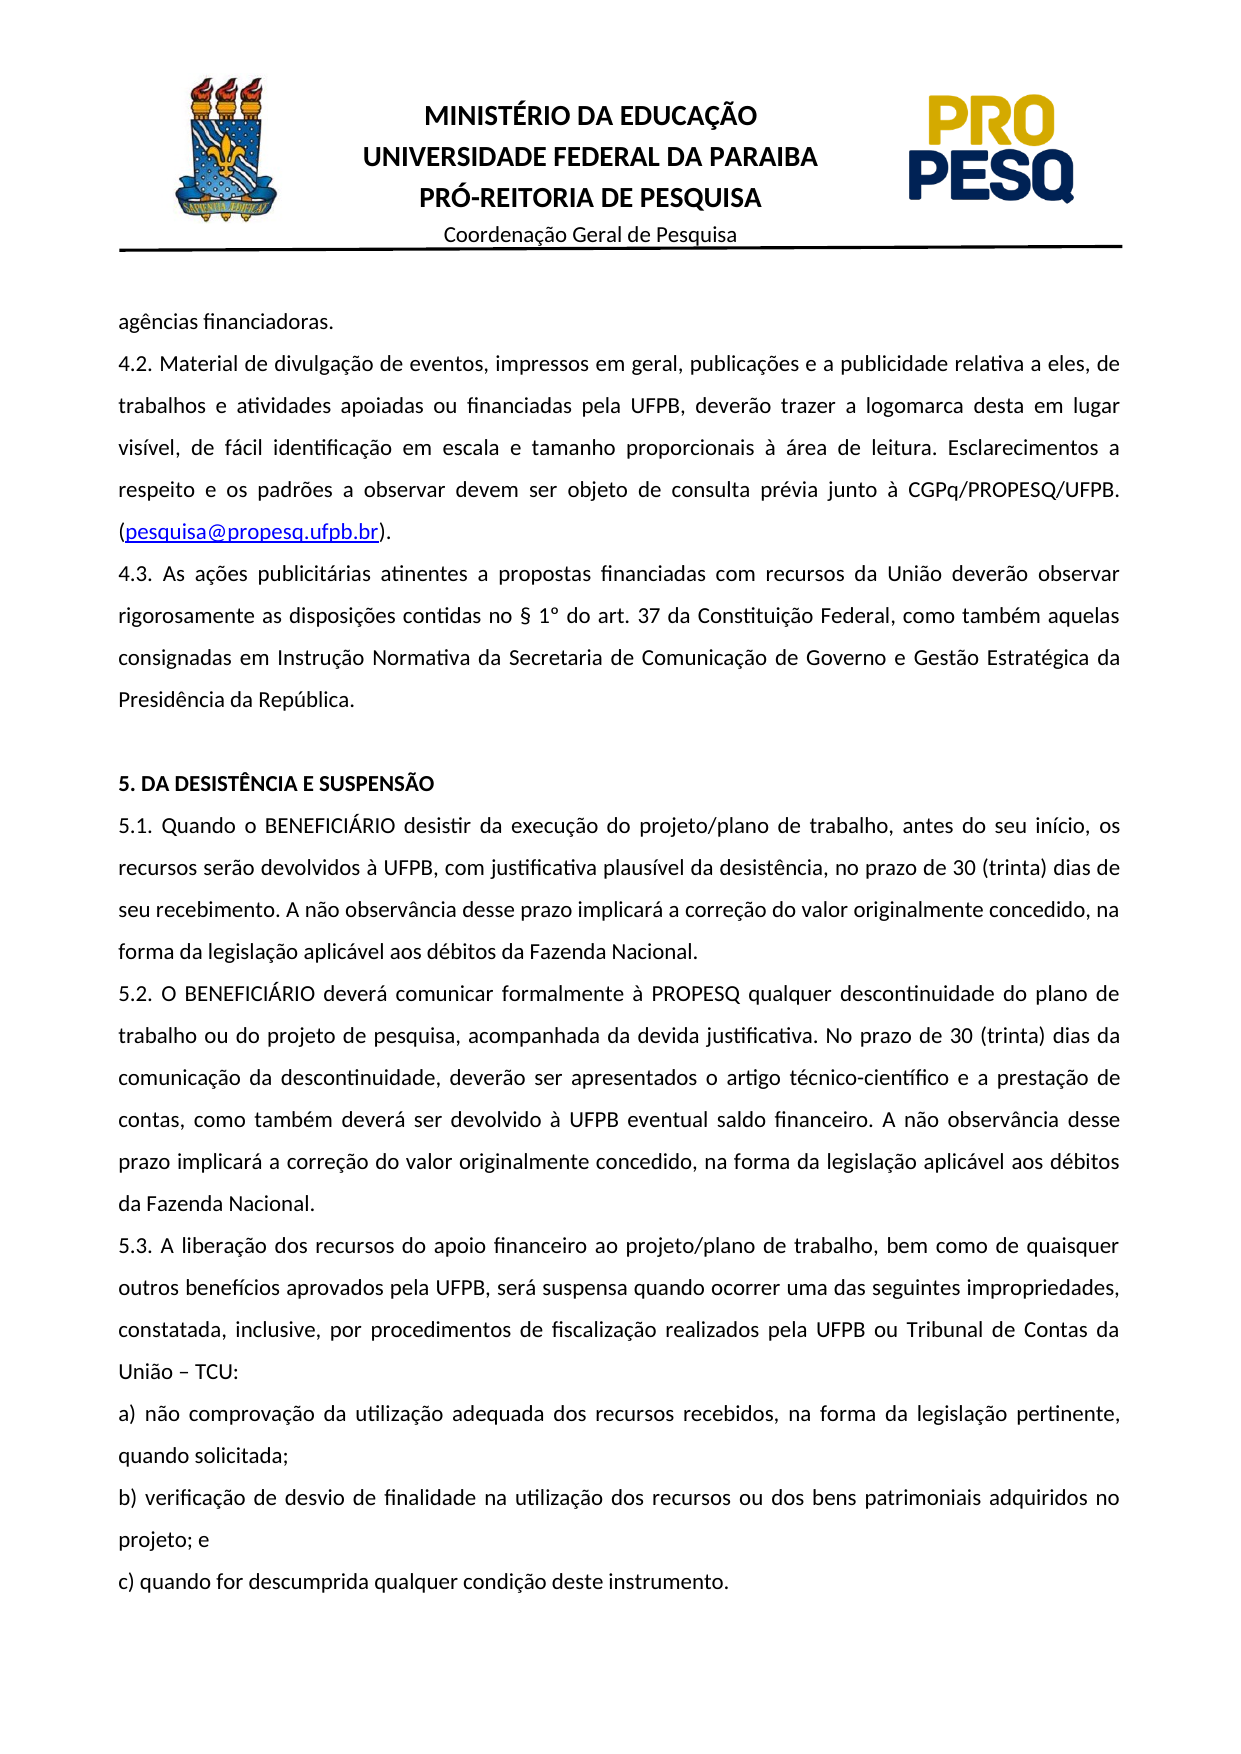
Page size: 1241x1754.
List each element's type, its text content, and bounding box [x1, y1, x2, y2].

text 5.3. A liberação dos recursos do apoio financeiro ao projeto/plano de trabalho, bem como de quaisquer outros benefícios aprovados pela UFPB, será suspensa quando ocorrer uma das seguintes impropriedades, constatada, inclusive, por procedimentos de fiscalização realizados pela UFPB ou Tribunal de Contas da União – TCU: [118, 1231, 1122, 1385]
text 5.2. O BENEFICIÁRIO deverá comunicar formalmente à PROPESQ qualquer descontinuidade do plano de trabalho ou do projeto de pesquisa, acompanhada da devida justificativa. No prazo de 30 (trinta) dias da comunicação da descontinuidade, deverão ser apresentados o artigo técnico-científico e a prestação de contas, como também deverá ser devolvido à UFPB eventual saldo financeiro. A não observância desse prazo implicará a correção do valor originalmente concedido, na forma da legislação aplicável aos débitos da Fazenda Nacional. [118, 979, 1122, 1217]
text 5. DA DESISTÊNCIA E SUSPENSÃO [118, 769, 1122, 797]
text a) não comprovação da utilização adequada dos recursos recebidos, na forma da legislação pertinente, quando solicitada; [118, 1399, 1122, 1469]
text c) quando for descumprida qualquer condição deste instrumento. [118, 1567, 1122, 1595]
text b) verificação de desvio de finalidade na utilização dos recursos ou dos bens patrimoniais adquiridos no projeto; e [118, 1483, 1122, 1553]
text 4.2. Material de divulgação de eventos, impressos em geral, publicações e a publicidade relativa a eles, de trabalhos e atividades apoiadas ou financiadas pela UFPB, deverão trazer a logomarca desta em lugar visível, de fácil identificação em escala e tamanho proporcionais à área de leitura. Esclarecimentos a respeito e os padrões a observar devem ser objeto de consulta prévia junto à CGPq/PROPESQ/UFPB. (pesquisa@propesq.ufpb.br). [118, 349, 1122, 545]
picture [147, 73, 298, 224]
text 4.3. As ações publicitárias atinentes a propostas financiadas com recursos da União deverão observar rigorosamente as disposições contidas no § 1º do art. 37 da Constituição Federal, como também aquelas consignadas em Instrução Normativa da Secretaria de Comunicação de Governo e Gestão Estratégica da Presidência da República. [118, 559, 1122, 713]
picture [890, 73, 1088, 231]
text 5.1. Quando o BENEFICIÁRIO desistir da execução do projeto/plano de trabalho, antes do seu início, os recursos serão devolvidos à UFPB, com justificativa plausível da desistência, no prazo de 30 (trinta) dias de seu recebimento. A não observância desse prazo implicará a correção do valor originalmente concedido, na forma da legislação aplicável aos débitos da Fazenda Nacional. [118, 811, 1122, 965]
